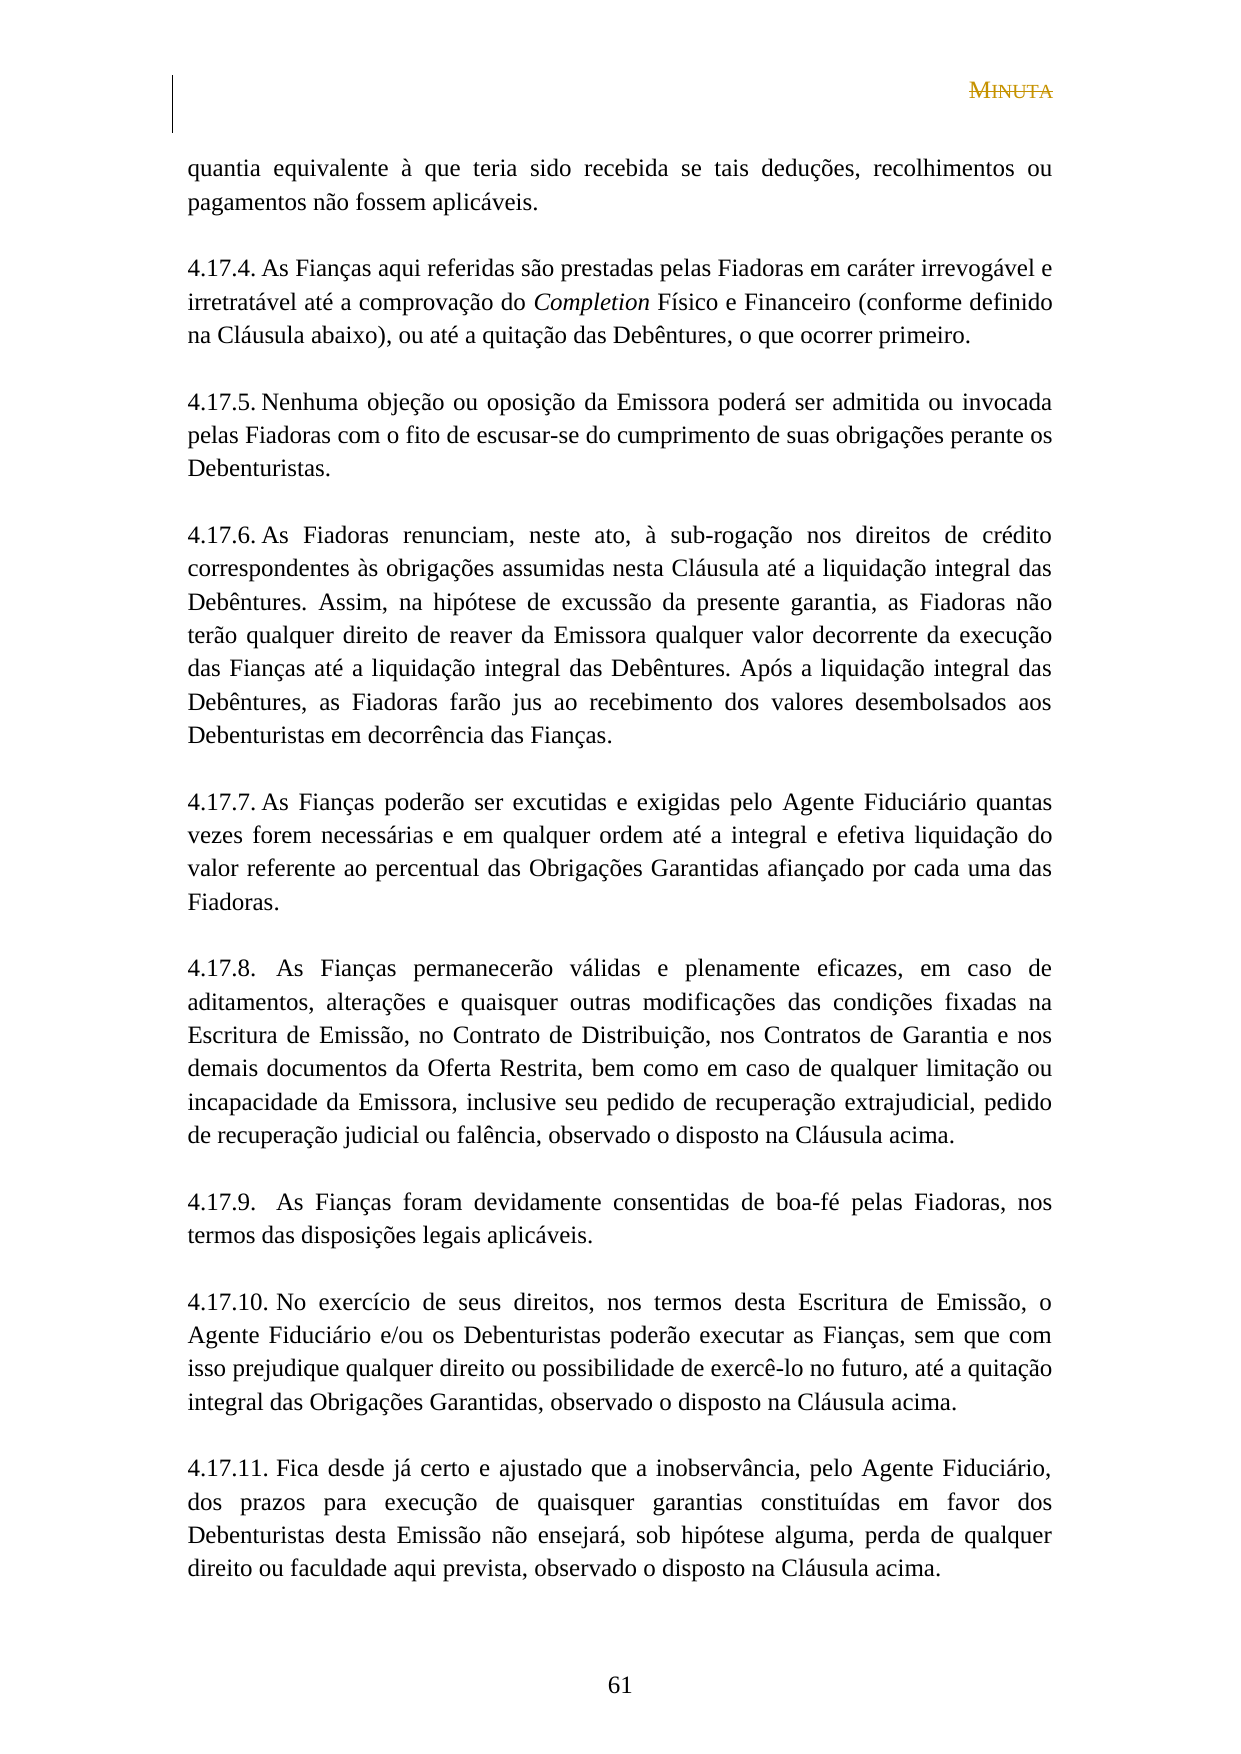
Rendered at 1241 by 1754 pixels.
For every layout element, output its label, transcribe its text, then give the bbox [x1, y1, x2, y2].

subtitle As Fiadoras renunciam, neste ato, à sub-rogação nos direitos de crédito correspondentes às obrigações assumidas nesta Cláusula até a liquidação integral das Debêntures. Assim, na hipótese de excussão da presente garantia, as Fiadoras não terão qualquer direito de reaver da Emissora qualquer valor decorrente da execução das Fianças até a liquidação integral das Debêntures. Após a liquidação integral das Debêntures, as Fiadoras farão jus ao recebimento dos valores desembolsados aos Debenturistas em decorrência das Fianças. [187, 517, 1053, 750]
subtitle Fica desde já certo e ajustado que a inobservância, pelo Agente Fiduciário, dos prazos para execução de quaisquer garantias constituídas em favor dos Debenturistas desta Emissão não ensejará, sob hipótese alguma, perda de qualquer direito ou faculdade aqui prevista, observado o disposto na Cláusula 4.17.4 acima. [187, 1450, 1053, 1583]
subtitle As Fianças aqui referidas são prestadas pelas Fiadoras em caráter irrevogável e irretratável até a comprovação do Completion Físico e Financeiro (conforme definido na Cláusula 4.19.1 abaixo), ou até a quitação das Debêntures, o que ocorrer primeiro. [187, 250, 1053, 350]
subtitle No exercício de seus direitos, nos termos desta Escritura de Emissão, o Agente Fiduciário e/ou os Debenturistas poderão executar as Fianças, sem que com isso prejudique qualquer direito ou possibilidade de exercê-lo no futuro, até a quitação integral das Obrigações Garantidas, observado o disposto na Cláusula 4.17.4 acima. [187, 1283, 1053, 1417]
subtitle Nenhuma objeção ou oposição da Emissora poderá ser admitida ou invocada pelas Fiadoras com o fito de escusar-se do cumprimento de suas obrigações perante os Debenturistas. [187, 383, 1053, 483]
subtitle As Fianças foram devidamente consentidas de boa-fé pelas Fiadoras, nos termos das disposições legais aplicáveis. [187, 1183, 1053, 1250]
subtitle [187, 150, 1053, 217]
subtitle As Fianças permanecerão válidas e plenamente eficazes, em caso de aditamentos, alterações e quaisquer outras modificações das condições fixadas na Escritura de Emissão, no Contrato de Distribuição, nos Contratos de Garantia e nos demais documentos da Oferta Restrita, bem como em caso de qualquer limitação ou incapacidade da Emissora, inclusive seu pedido de recuperação extrajudicial, pedido de recuperação judicial ou falência, observado o disposto na Cláusula 4.17.4 acima. [187, 950, 1053, 1150]
subtitle As Fianças poderão ser excutidas e exigidas pelo Agente Fiduciário quantas vezes forem necessárias e em qualquer ordem até a integral e efetiva liquidação do valor referente ao percentual das Obrigações Garantidas afiançado por cada uma das Fiadoras. [187, 783, 1053, 917]
